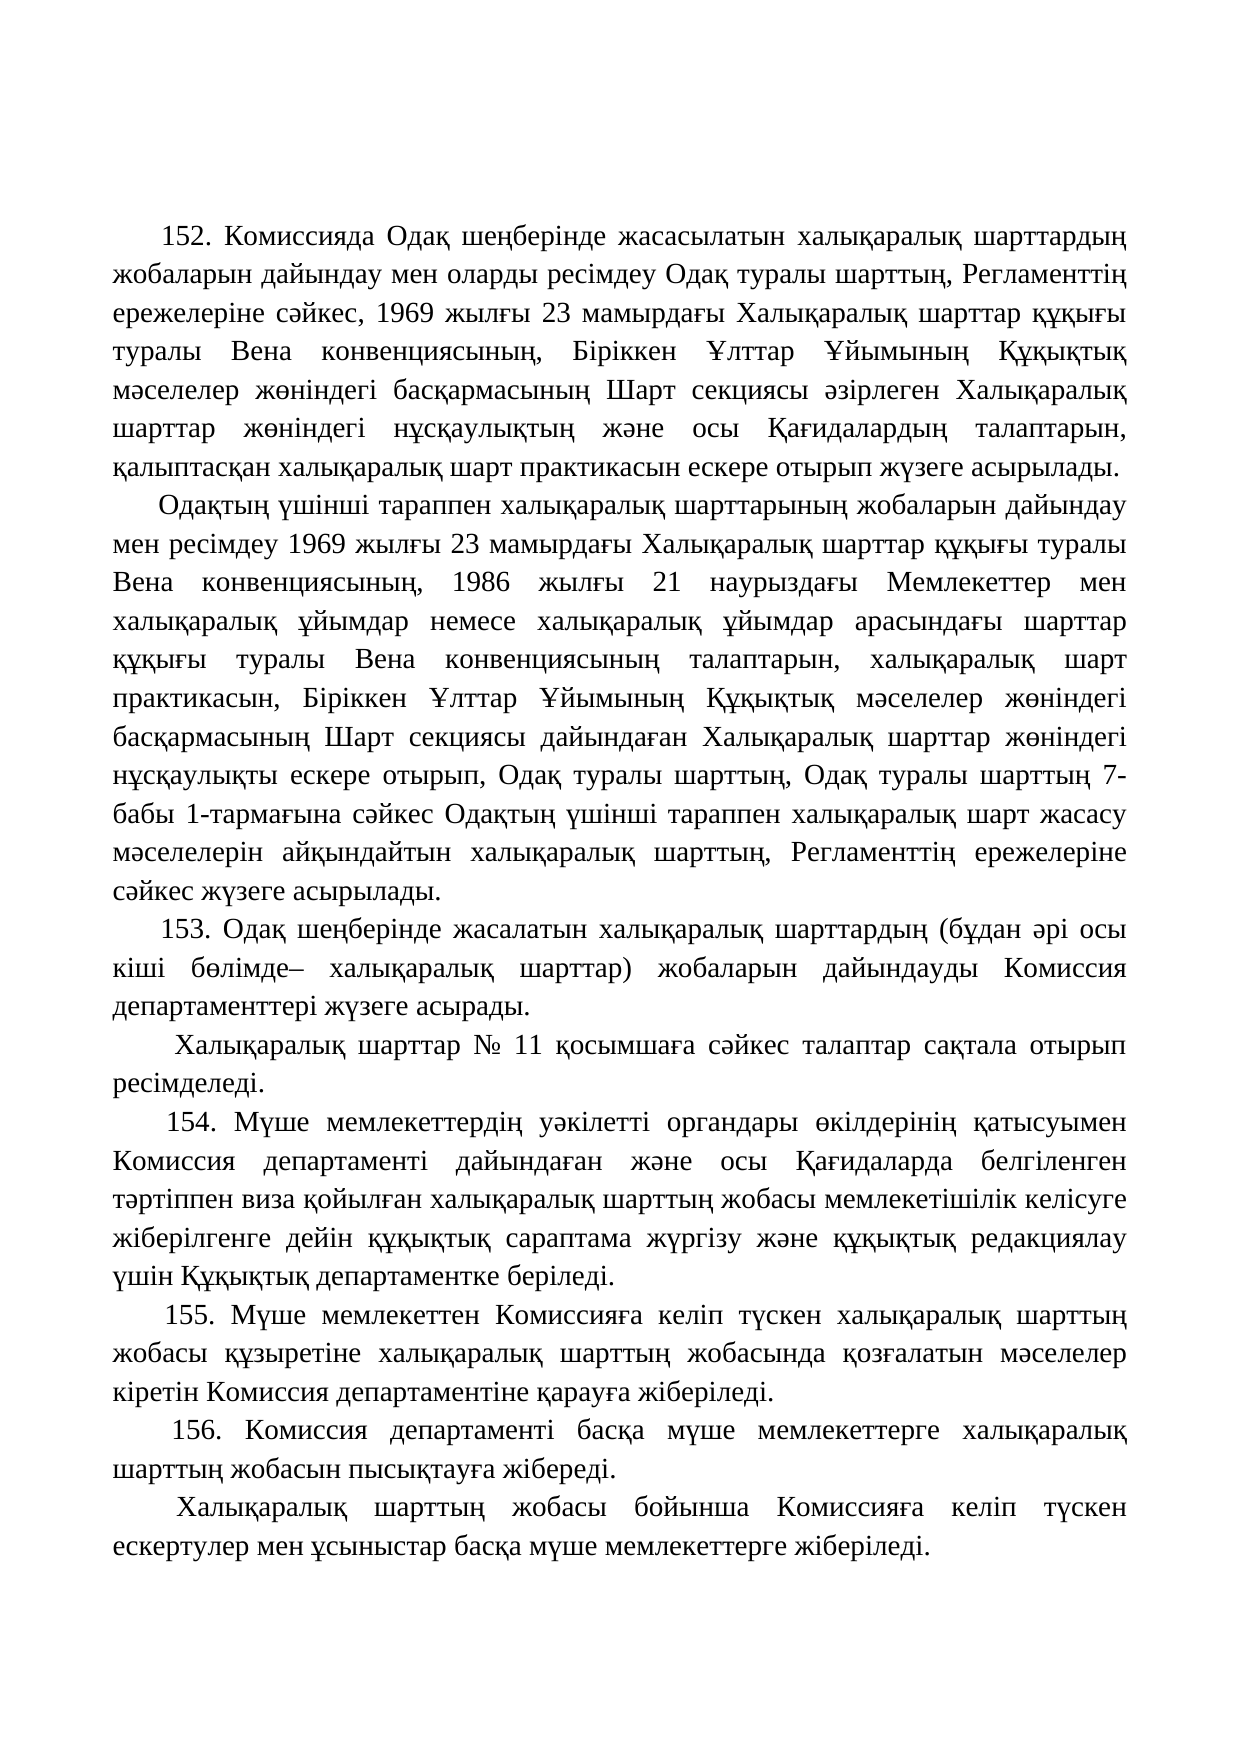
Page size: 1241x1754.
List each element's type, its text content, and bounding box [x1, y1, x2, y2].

text Халықаралық шарттың жобасы бойынша Комиссияға келіп түскен ескертулер мен ұсыныстар басқа мүше мемлекеттерге жіберіледі. [112, 1489, 1128, 1562]
text 152. Комиссияда Одақ шеңберінде жасасылатын халықаралық шарттардың жобаларын дайындау мен оларды ресімдеу Одақ туралы шарттың, Регламенттің ережелеріне сәйкес, 1969 жылғы 23 мамырдағы Халықаралық шарттар құқығы туралы Вена конвенциясының, Біріккен Ұлттар Ұйымының Құқықтық мәселелер жөніндегі басқармасының Шарт секциясы әзірлеген Халықаралық шарттар жөніндегі нұсқаулықтың және осы Қағидалардың талаптарын, қалыптасқан халықаралық шарт практикасын ескере отырып жүзеге асырылады. [112, 218, 1128, 482]
text Халықаралық шарттар № 11 қосымшаға сәйкес талаптар сақтала отырып ресімделеді. [112, 1027, 1128, 1099]
text 156. Комиссия департаменті басқа мүше мемлекеттерге халықаралық шарттың жобасын пысықтауға жібереді. [112, 1412, 1128, 1484]
text 153. Одақ шеңберінде жасалатын халықаралық шарттардың (бұдан әрі осы кіші бөлімде– халықаралық шарттар) жобаларын дайындауды Комиссия департаменттері жүзеге асырады. [112, 911, 1128, 1022]
text 154. Мүше мемлекеттердің уәкілетті органдары өкілдерінің қатысуымен Комиссия департаменті дайындаған және осы Қағидаларда белгіленген тәртіппен виза қойылған халықаралық шарттың жобасы мемлекетішілік келісуге жіберілгенге дейін құқықтық сараптама жүргізу және құқықтық редакциялау үшін Құқықтық департаментке беріледі. [112, 1104, 1128, 1292]
text 155. Мүше мемлекеттен Комиссияға келіп түскен халықаралық шарттың жобасы құзыретіне халықаралық шарттың жобасында қозғалатын мәселелер кіретін Комиссия департаментіне қарауға жіберіледі. [112, 1297, 1128, 1407]
text Одақтың үшінші тараппен халықаралық шарттарының жобаларын дайындау мен ресімдеу 1969 жылғы 23 мамырдағы Халықаралық шарттар құқығы туралы Вена конвенциясының, 1986 жылғы 21 наурыздағы Мемлекеттер мен халықаралық ұйымдар немесе халықаралық ұйымдар арасындағы шарттар құқығы туралы Вена конвенциясының талаптарын, халықаралық шарт практикасын, Біріккен Ұлттар Ұйымының Құқықтық мәселелер жөніндегі басқармасының Шарт секциясы дайындаған Халықаралық шарттар жөніндегі нұсқаулықты ескере отырып, Одақ туралы шарттың, Одақ туралы шарттың 7-бабы 1-тармағына сәйкес Одақтың үшінші тараппен халықаралық шарт жасасу мәселелерін айқындайтын халықаралық шарттың, Регламенттің ережелеріне сәйкес жүзеге асырылады. [112, 487, 1128, 906]
